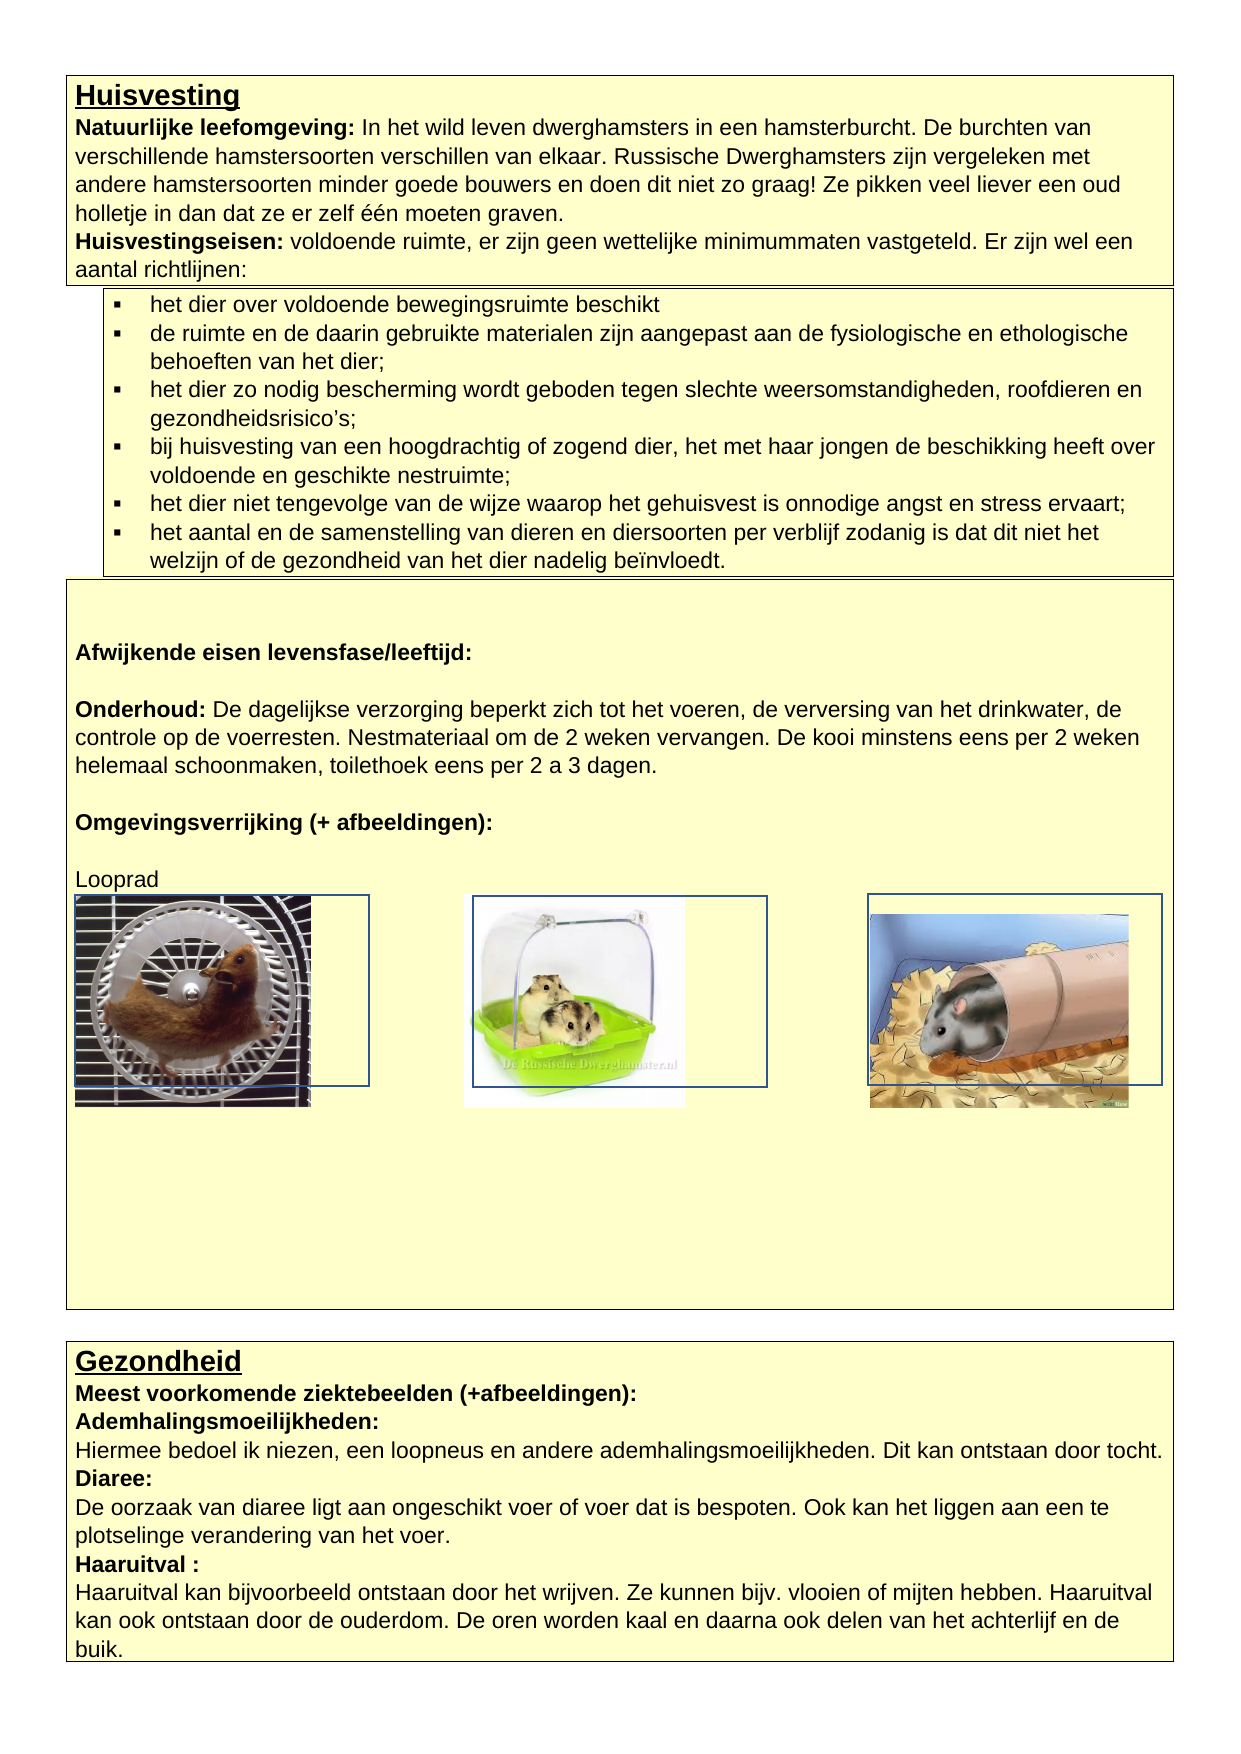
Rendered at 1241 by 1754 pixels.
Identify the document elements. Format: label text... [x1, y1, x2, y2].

text Diaree: [67, 1462, 1173, 1491]
text Huisvestingseisen: voldoende ruimte, er zijn geen wettelijke minimummaten vastgeteld. Er zijn wel een aantal richtlijnen: [67, 225, 1173, 285]
text De oorzaak van diaree ligt aan ongeschikt voer of voer dat is bespoten. Ook kan het liggen aan een te plotselinge verandering van het voer. [67, 1491, 1173, 1547]
list het aantal en de samenstelling van dieren en diersoorten per verblijf zodanig is dat dit niet het welzijn of de gezondheid van het dier nadelig beïnvloedt. [104, 516, 1173, 576]
list de ruimte en de daarin gebruikte materialen zijn aangepast aan de fysiologische en ethologische behoeften van het dier; [104, 316, 1173, 373]
picture [463, 894, 685, 1108]
list het dier zo nodig bescherming wordt geboden tegen slechte weersomstandigheden, roofdieren en gezondheidsrisico’s; [104, 373, 1173, 430]
picture [870, 1086, 1129, 1108]
text Ademhalingsmoeilijkheden: [67, 1405, 1173, 1434]
text Looprad [67, 863, 1173, 891]
picture [870, 914, 1129, 1084]
text Natuurlijke leefomgeving: In het wild leven dwerghamsters in een hamsterburcht. De burchten van verschillende hamstersoorten verschillen van elkaar. Russische Dwerghamsters zijn vergeleken met andere hamstersoorten minder goede bouwers en doen dit niet zo graag! Ze pikken veel liever een oud holletje in dan dat ze er zelf één moeten graven. [67, 111, 1173, 225]
text Huisvesting [67, 76, 1173, 111]
text Haaruitval : [67, 1547, 1173, 1576]
list het dier niet tengevolge van de wijze waarop het gehuisvest is onnodige angst en stress ervaart; [104, 487, 1173, 516]
picture [474, 897, 685, 1086]
text Meest voorkomende ziektebeelden (+afbeeldingen): [67, 1377, 1173, 1405]
picture [76, 896, 311, 1085]
text Omgevingsverrijking (+ afbeeldingen): [67, 806, 1173, 834]
text Gezondheid [67, 1342, 1173, 1377]
picture [75, 1087, 311, 1108]
list bij huisvesting van een hoogdrachtig of zogend dier, het met haar jongen de beschikking heeft over voldoende en geschikte nestruimte; [104, 430, 1173, 487]
text Hiermee bedoel ik niezen, een loopneus en andere ademhalingsmoeilijkheden. Dit kan ontstaan door tocht. [67, 1434, 1173, 1462]
list het dier over voldoende bewegingsruimte beschikt [104, 289, 1173, 316]
text Onderhoud: De dagelijkse verzorging beperkt zich tot het voeren, de verversing van het drinkwater, de controle op de voerresten. Nestmateriaal om de 2 weken vervangen. De kooi minstens eens per 2 weken helemaal schoonmaken, toilethoek eens per 2 a 3 dagen. [67, 692, 1173, 778]
text Haaruitval kan bijvoorbeeld ontstaan door het wrijven. Ze kunnen bijv. vlooien of mijten hebben. Haaruitval kan ook ontstaan door de ouderdom. De oren worden kaal en daarna ook delen van het achterlijf en de buik. [67, 1576, 1173, 1661]
text Afwijkende eisen levensfase/leeftijd: [67, 636, 1173, 664]
